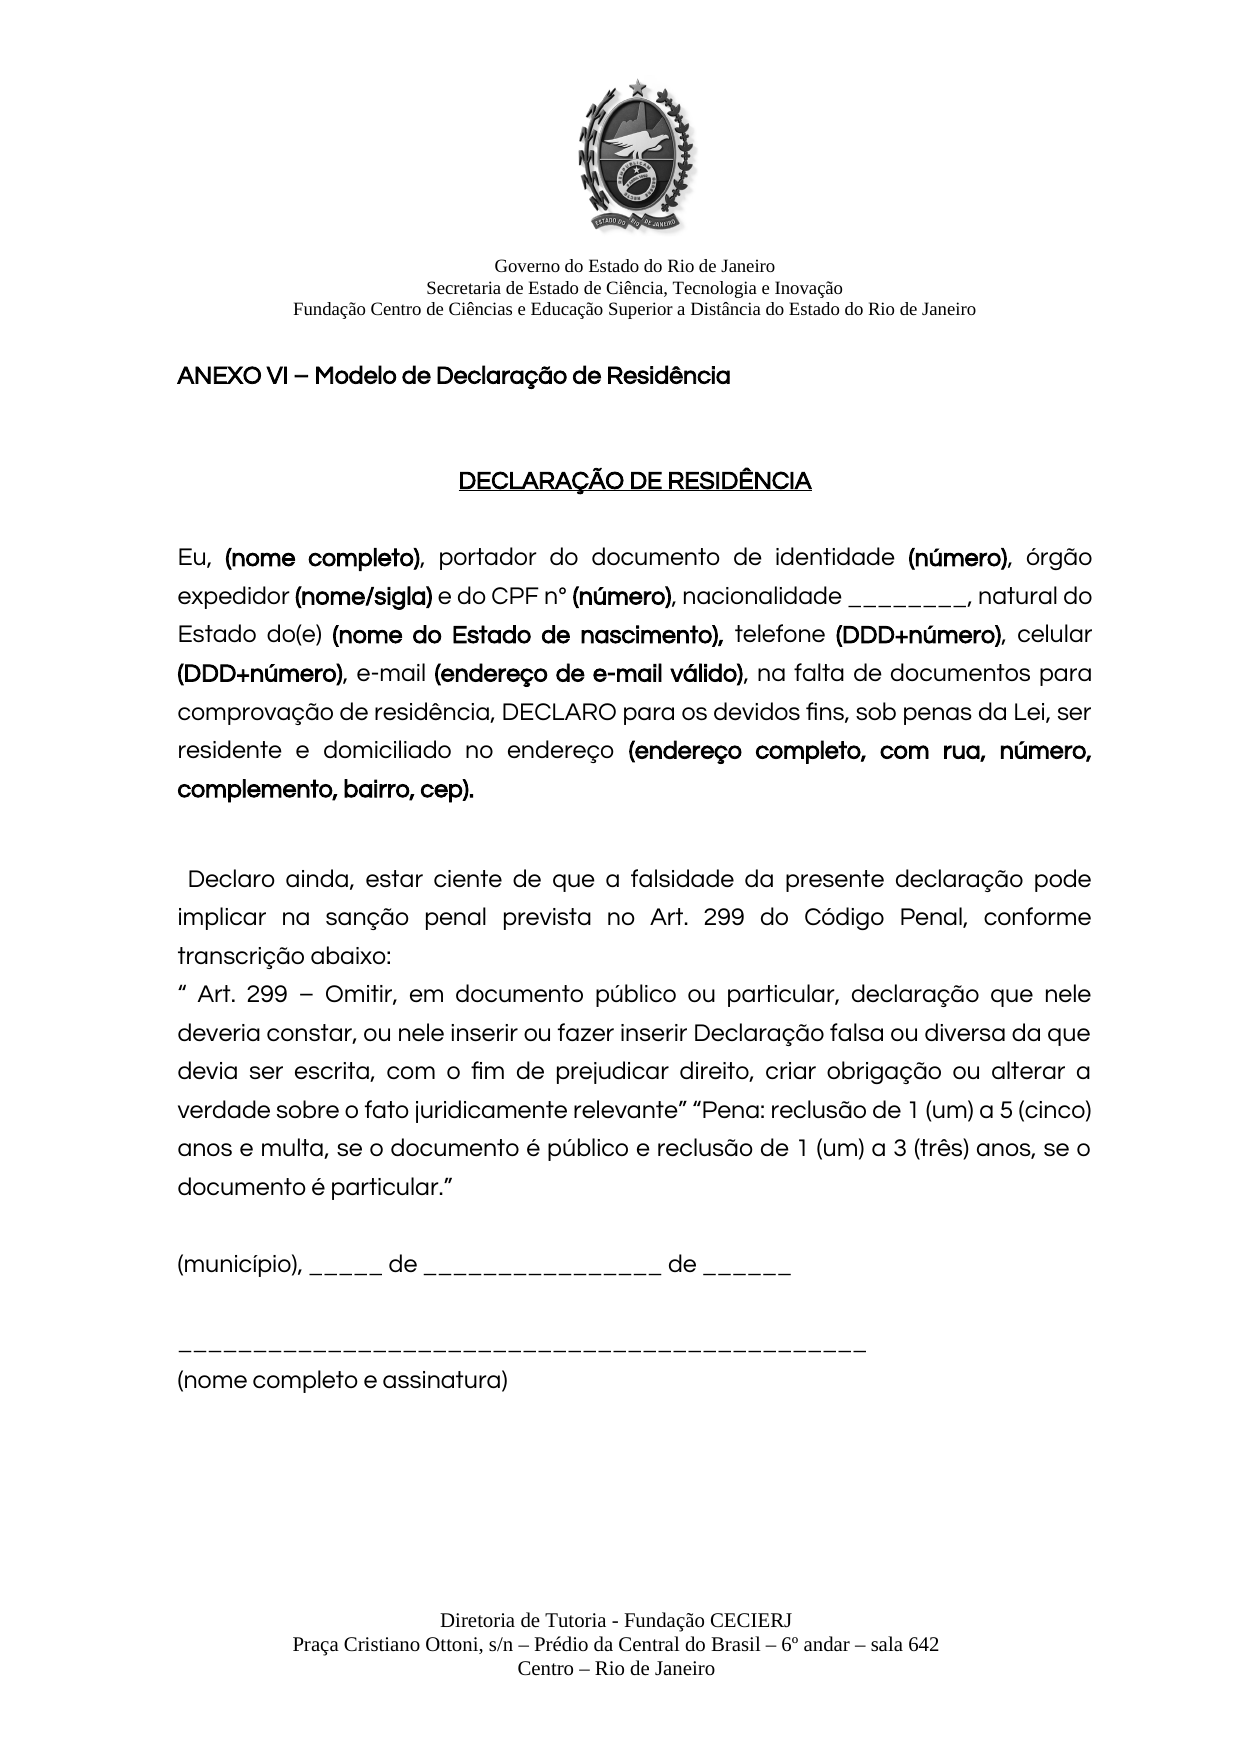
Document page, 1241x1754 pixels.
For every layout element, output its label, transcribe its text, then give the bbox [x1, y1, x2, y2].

picture [570, 73, 699, 237]
text Eu, (nome completo), portador do documento de identidade (número), órgão expedidor (nome/sigla) e do CPF nº (número), nacionalidade ________, natural do Estado do(e) (nome do Estado de nascimento), telefone (DDD+número), celular (DDD+número), e-mail (endereço de e-mail válido), na falta de documentos para comprovação de residência, DECLARO para os devidos fins, sob penas da Lei, ser residente e domiciliado no endereço (endereço completo, com rua, número, complemento, bairro, cep). [177, 545, 1092, 802]
text “ Art. 299 – Omitir, em documento público ou particular, declaração que nele deveria constar, ou nele inserir ou fazer inserir Declaração falsa ou diversa da que devia ser escrita, com o fim de prejudicar direito, criar obrigação ou alterar a verdade sobre o fato juridicamente relevante” “Pena: reclusão de 1 (um) a 5 (cinco) anos e multa, se o documento é público e reclusão de 1 (um) a 3 (três) anos, se o documento é particular.” [177, 982, 1092, 1201]
text DECLARAÇÃO DE RESIDÊNCIA [177, 468, 595, 494]
text ______________________________________________ [177, 1329, 1092, 1355]
text Declaro ainda, estar ciente de que a falsidade da presente declaração pode implicar na sanção penal prevista no Art. 299 do Código Penal, conforme transcrição abaixo: [177, 866, 1092, 969]
text (nome completo e assinatura) [177, 1367, 1092, 1393]
text (município), _____ de ________________ de ______ [177, 1252, 1092, 1278]
text DECLARAÇÃO DE RESIDÊNCIA [583, 468, 1092, 494]
